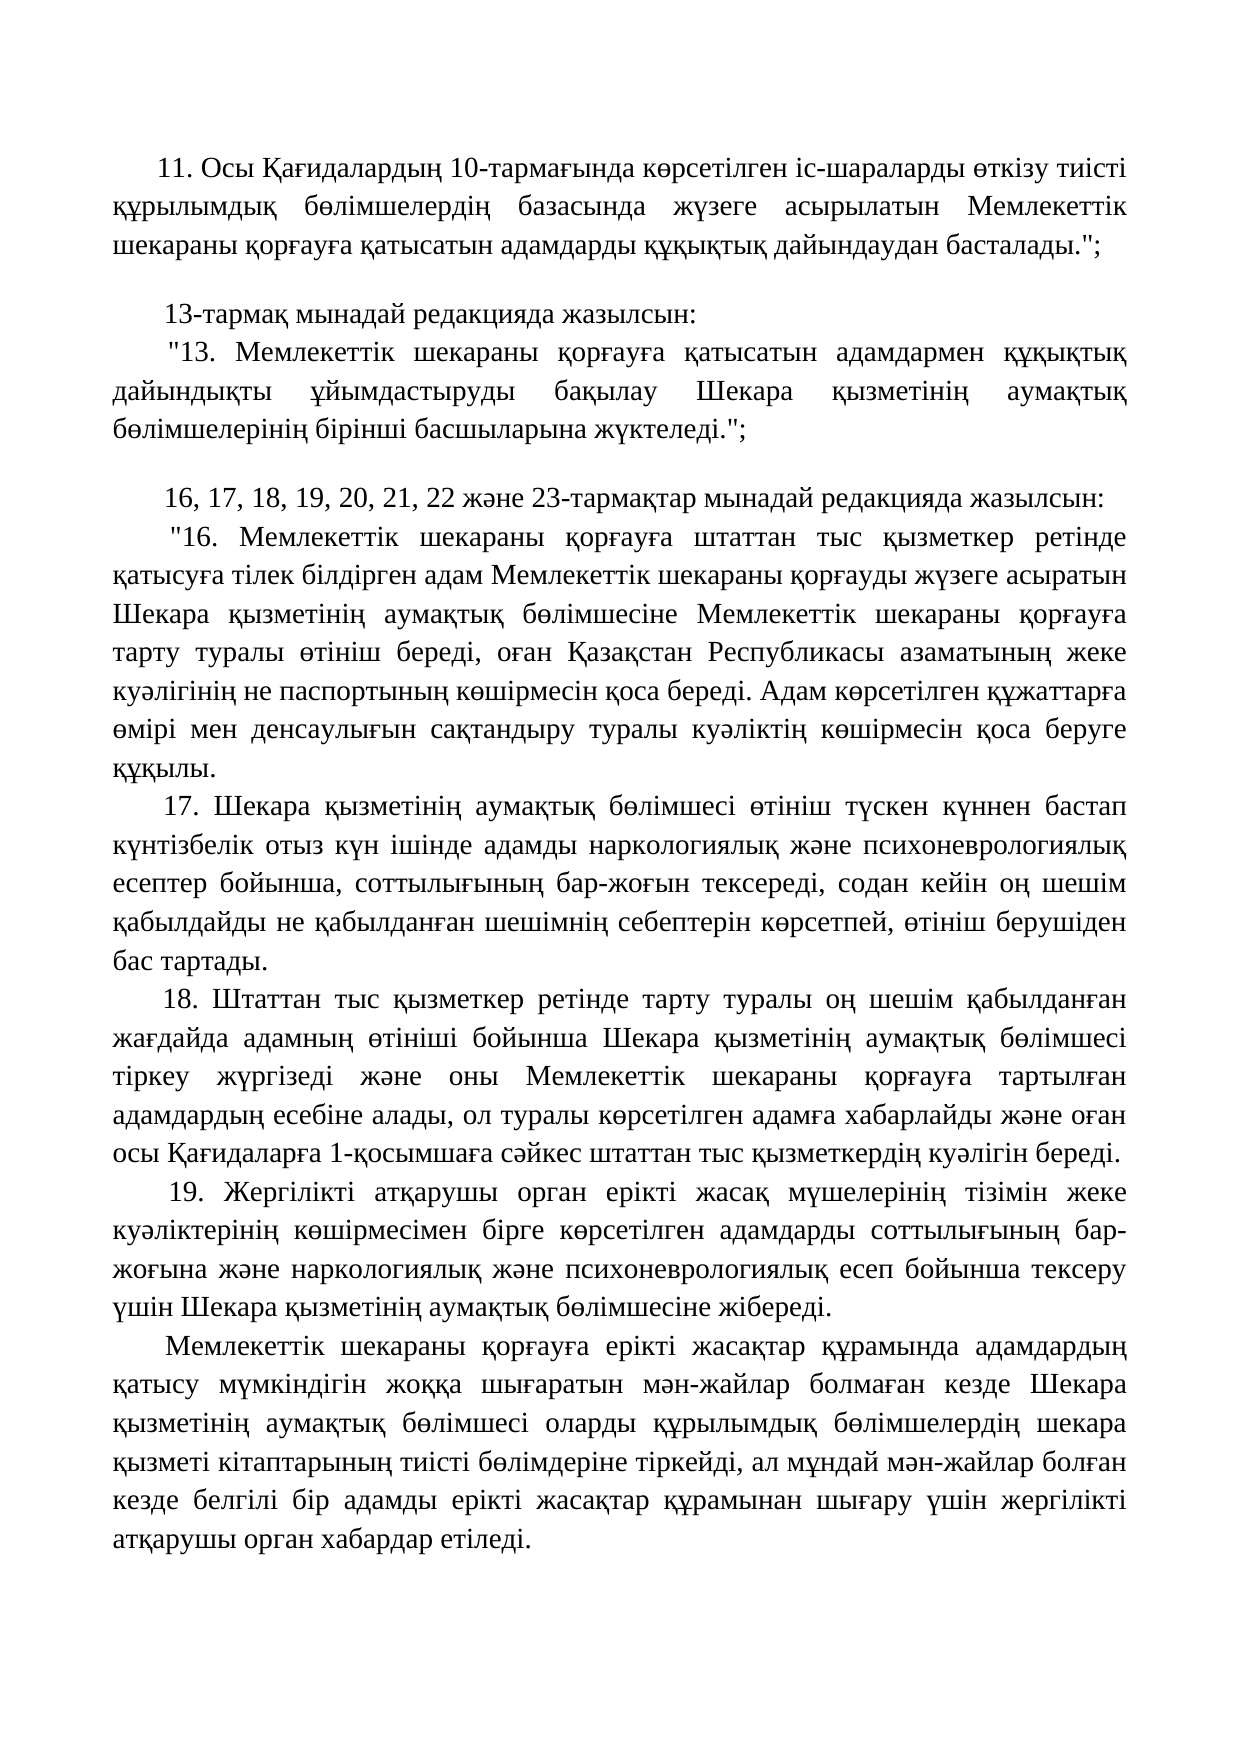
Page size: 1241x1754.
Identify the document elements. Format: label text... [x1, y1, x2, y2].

text Мемлекеттік шекараны қорғауға ерікті жасақтар құрамында адамдардың қатысу мүмкіндігін жоққа шығаратын мән-жайлар болмаған кезде Шекара қызметінің аумақтық бөлімшесі оларды құрылымдық бөлімшелердің шекара қызметі кітаптарының тиісті бөлімдеріне тіркейді, ал мұндай мән-жайлар болған кезде белгілі бір адамды ерікті жасақтар құрамынан шығару үшін жергілікті атқарушы орган хабардар етіледі. [112, 1328, 1128, 1554]
text "16. Мемлекеттік шекараны қорғауға штаттан тыс қызметкер ретінде қатысуға тілек білдірген адам Мемлекеттік шекараны қорғауды жүзеге асыратын Шекара қызметінің аумақтық бөлімшесіне Мемлекеттік шекараны қорғауға тарту туралы өтініш береді, оған Қазақстан Республикасы азаматының жеке куәлігінің не паспортының көшірмесін қоса береді. Адам көрсетілген құжаттарға өмірі мен денсаулығын сақтандыру туралы куәліктің көшірмесін қоса беруге құқылы. [112, 519, 1128, 783]
text 13-тармақ мынадай редакцияда жазылсын: [112, 296, 1128, 329]
text 11. Осы Қағидалардың 10-тармағында көрсетілген іс-шараларды өткізу тиісті құрылымдық бөлімшелердің базасында жүзеге асырылатын Мемлекеттік шекараны қорғауға қатысатын адамдарды құқықтық дайындаудан басталады."; [112, 150, 1128, 261]
text 17. Шекара қызметінің аумақтық бөлімшесі өтініш түскен күннен бастап күнтізбелік отыз күн ішінде адамды наркологиялық және психоневрологиялық есептер бойынша, соттылығының бар-жоғын тексереді, содан кейін оң шешім қабылдайды не қабылданған шешімнің себептерін көрсетпей, өтініш берушіден бас тартады. [112, 788, 1128, 976]
text 18. Штаттан тыс қызметкер ретінде тарту туралы оң шешім қабылданған жағдайда адамның өтініші бойынша Шекара қызметінің аумақтық бөлімшесі тіркеу жүргізеді және оны Мемлекеттік шекараны қорғауға тартылған адамдардың есебіне алады, ол туралы көрсетілген адамға хабарлайды және оған осы Қағидаларға 1-қосымшаға сәйкес штаттан тыс қызметкердің куәлігін береді. [112, 981, 1128, 1169]
text "13. Мемлекеттік шекараны қорғауға қатысатын адамдармен құқықтық дайындықты ұйымдастыруды бақылау Шекара қызметінің аумақтық бөлімшелерінің бірінші басшыларына жүктеледі."; [112, 334, 1128, 445]
text 19. Жергілікті атқарушы орган ерікті жасақ мүшелерінің тізімін жеке куәліктерінің көшірмесімен бірге көрсетілген адамдарды соттылығының бар-жоғына және наркологиялық және психоневрологиялық есеп бойынша тексеру үшін Шекара қызметінің аумақтық бөлімшесіне жібереді. [112, 1174, 1128, 1323]
text 16, 17, 18, 19, 20, 21, 22 және 23-тармақтар мынадай редакцияда жазылсын: [112, 480, 1128, 514]
